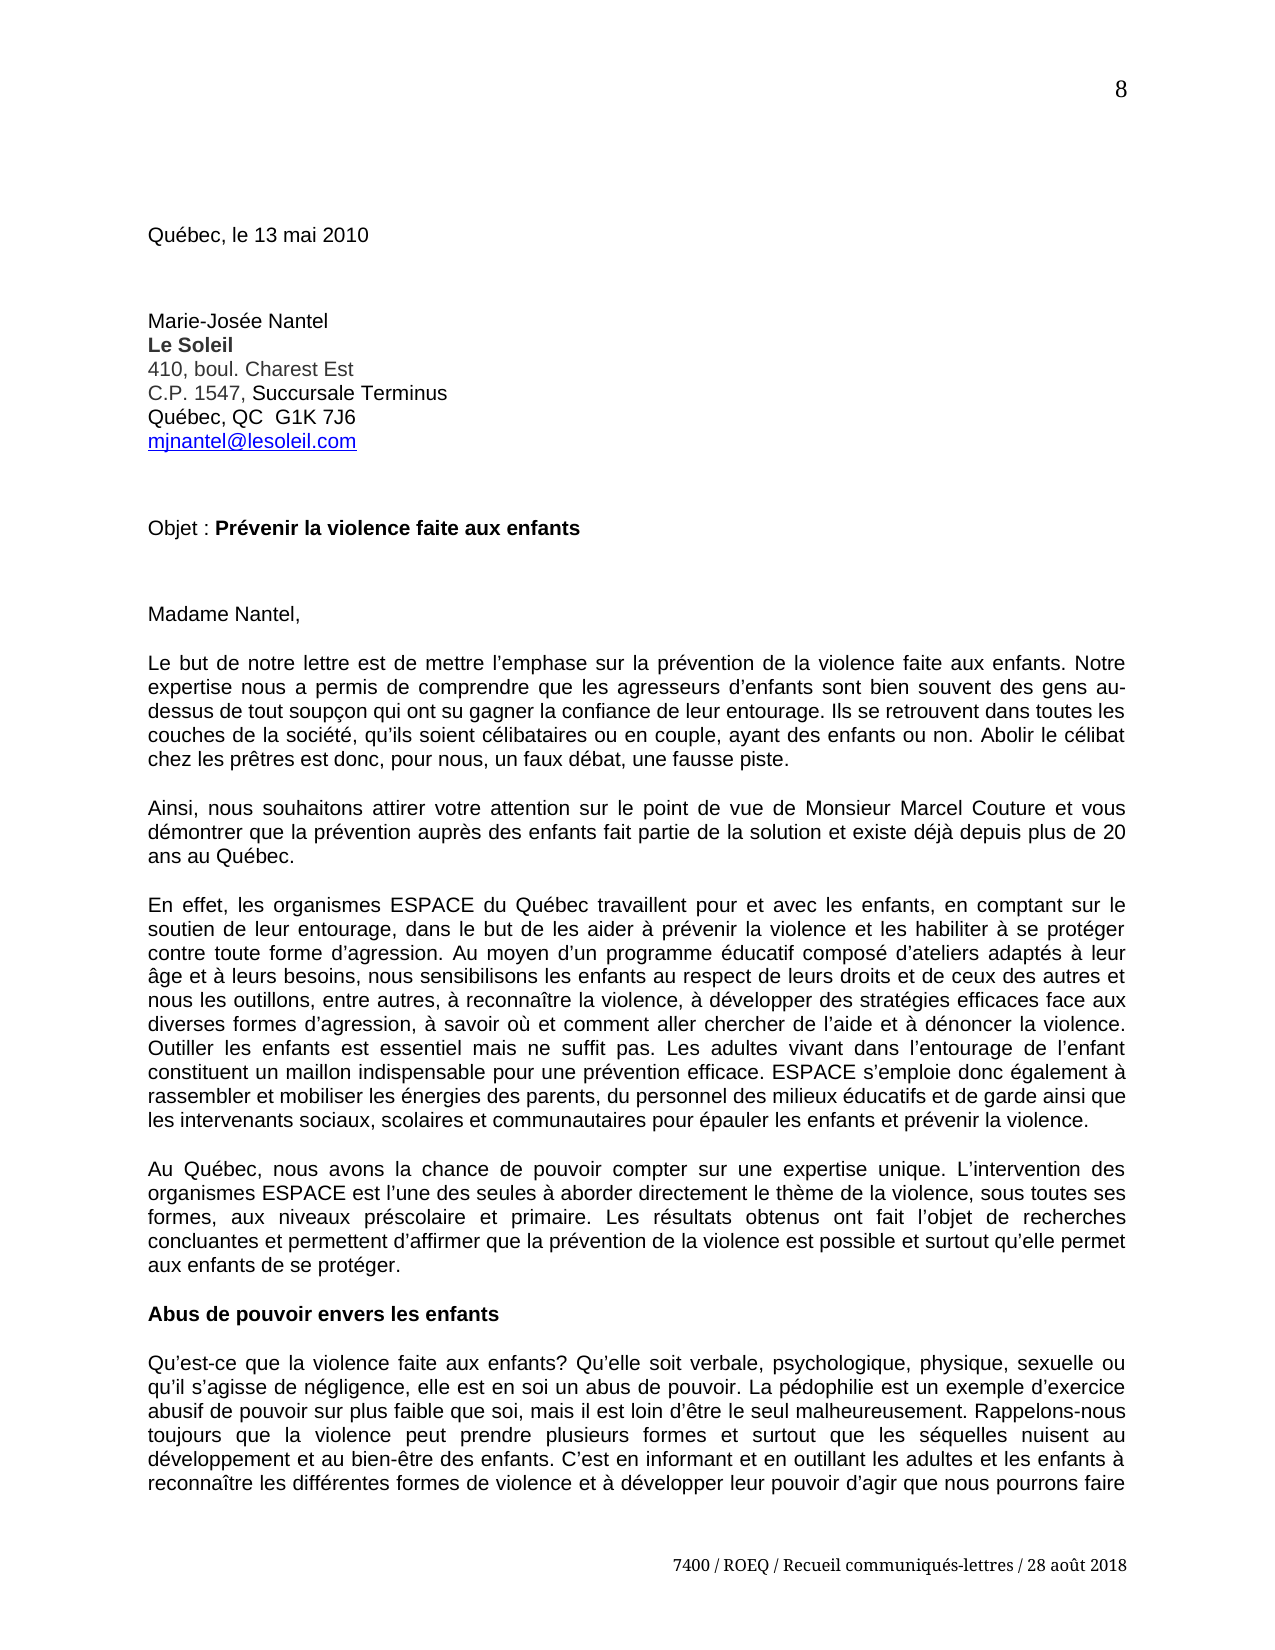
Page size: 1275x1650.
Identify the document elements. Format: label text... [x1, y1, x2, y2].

text Au Québec, nous avons la chance de pouvoir compter sur une expertise unique. L’intervention des organismes ESPACE est l’une des seules à aborder directement le thème de la violence, sous toutes ses formes, aux niveaux préscolaire et primaire. Les résultats obtenus ont fait l’objet de recherches concluantes et permettent d’affirmer que la prévention de la violence est possible et surtout qu’elle permet aux enfants de se protéger. [148, 1157, 1127, 1277]
text Ainsi, nous souhaitons attirer votre attention sur le point de vue de Monsieur Marcel Couture et vous démontrer que la prévention auprès des enfants fait partie de la solution et existe déjà depuis plus de 20 ans au Québec. [148, 796, 1127, 867]
text Le Soleil [148, 333, 1127, 357]
text Objet : Prévenir la violence faite aux enfants [148, 515, 1127, 539]
text Marie-Josée Nantel [148, 309, 1127, 333]
text 410, boul. Charest Est [148, 357, 1127, 381]
text Québec, le 13 mai 2010 [148, 223, 1127, 247]
text C.P. 1547, Succursale Terminus [148, 381, 1127, 405]
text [148, 1351, 1127, 1494]
text Québec, QC G1K 7J6 [148, 405, 1127, 429]
text mjnantel@lesoleil.com [148, 429, 1127, 453]
text Madame Nantel, [148, 602, 1127, 626]
text Le but de notre lettre est de mettre l’emphase sur la prévention de la violence faite aux enfants. Notre expertise nous a permis de comprendre que les agresseurs d’enfants sont bien souvent des gens au-dessus de tout soupçon qui ont su gagner la confiance de leur entourage. Ils se retrouvent dans toutes les couches de la société, qu’ils soient célibataires ou en couple, ayant des enfants ou non. Abolir le célibat chez les prêtres est donc, pour nous, un faux débat, une fausse piste. [148, 651, 1127, 771]
text En effet, les organismes ESPACE du Québec travaillent pour et avec les enfants, en comptant sur le soutien de leur entourage, dans le but de les aider à prévenir la violence et les habiliter à se protéger contre toute forme d’agression. Au moyen d’un programme éducatif composé d’ateliers adaptés à leur âge et à leurs besoins, nous sensibilisons les enfants au respect de leurs droits et de ceux des autres et nous les outillons, entre autres, à reconnaître la violence, à développer des stratégies efficaces face aux diverses formes d’agression, à savoir où et comment aller chercher de l’aide et à dénoncer la violence. Outiller les enfants est essentiel mais ne suffit pas. Les adultes vivant dans l’entourage de l’enfant constituent un maillon indispensable pour une prévention efficace. ESPACE s’emploie donc également à rassembler et mobiliser les énergies des parents, du personnel des milieux éducatifs et de garde ainsi que les intervenants sociaux, scolaires et communautaires pour épauler les enfants et prévenir la violence. [148, 892, 1127, 1132]
text Abus de pouvoir envers les enfants [148, 1302, 1127, 1326]
